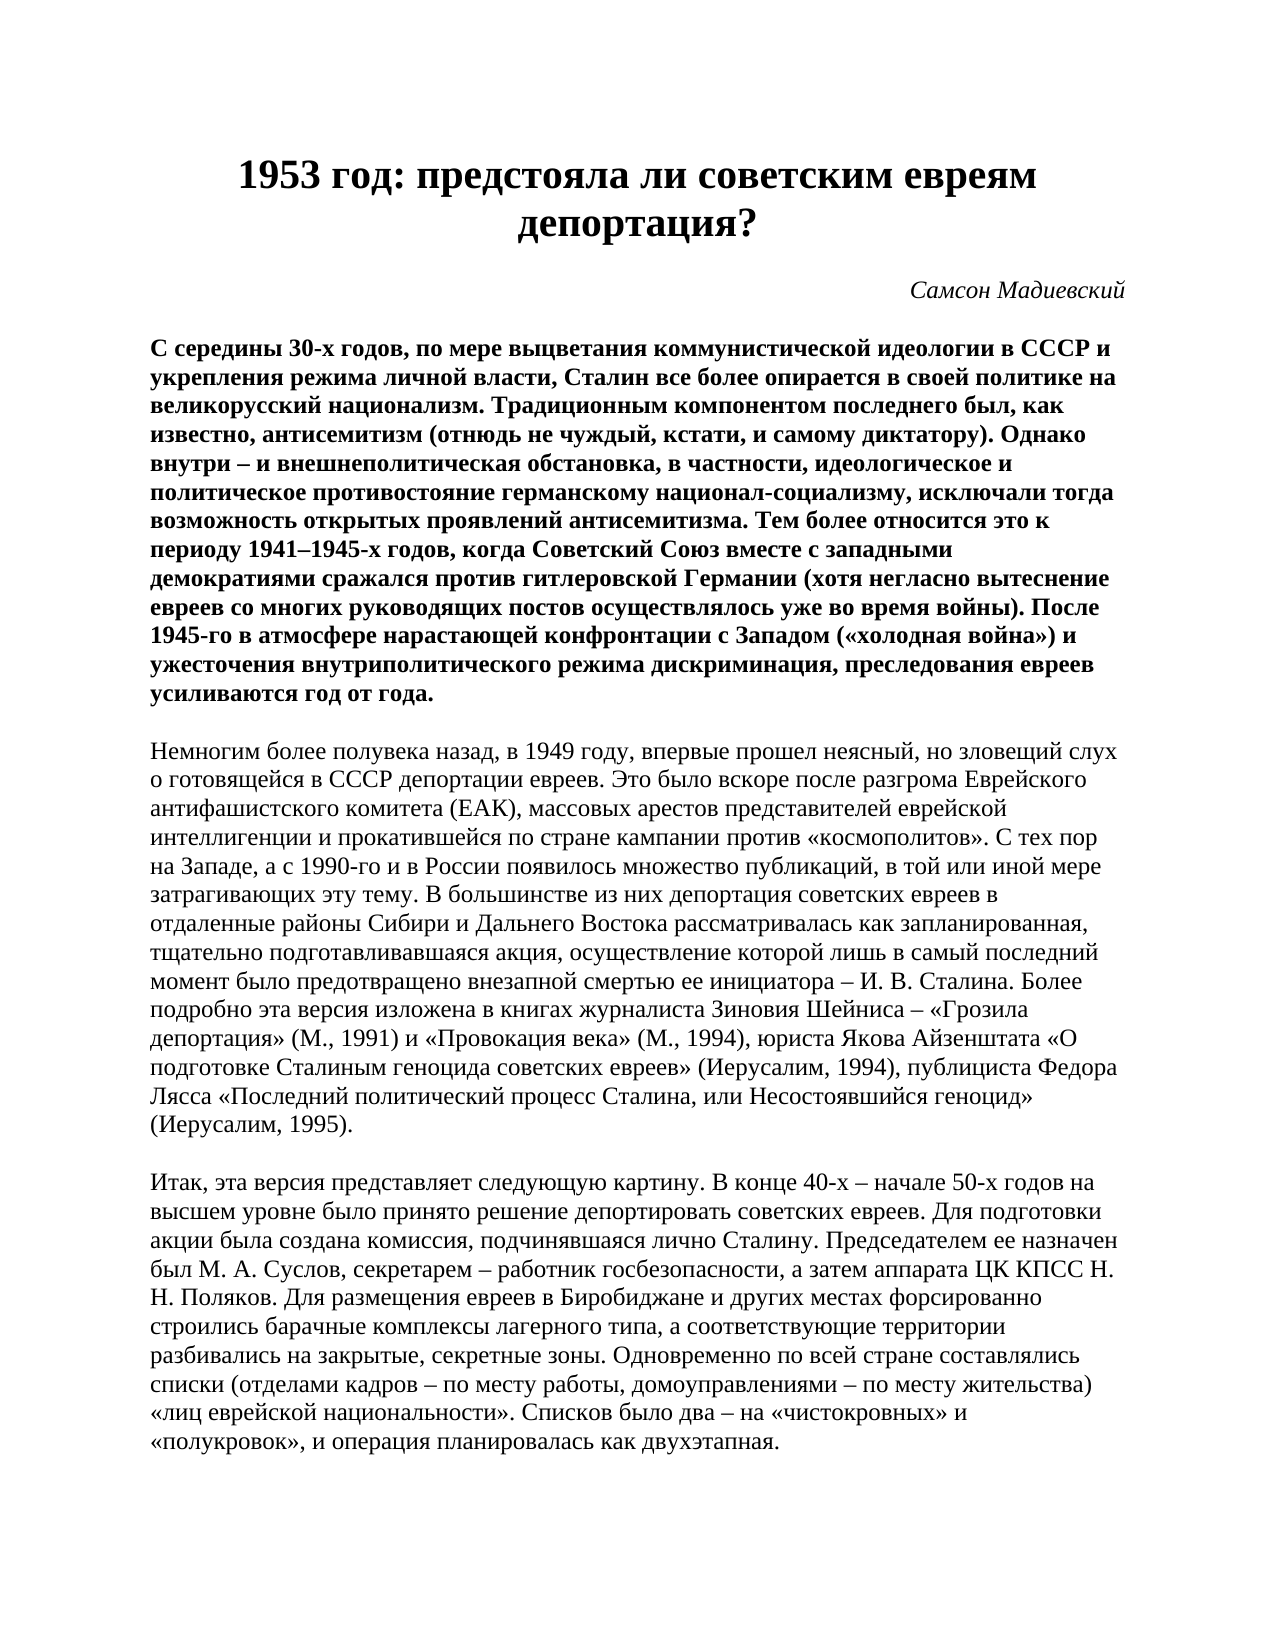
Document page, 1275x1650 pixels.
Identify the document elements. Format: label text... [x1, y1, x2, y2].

text 1953 год: предстояла ли советским евреям депортация? [150, 150, 1125, 246]
text C середины 30-х годов, по мере выцветания коммунистической идеологии в СССР и укрепления режима личной власти, Сталин все более опирается в своей политике на великорусский национализм. Традиционным компонентом последнего был, как известно, антисемитизм (отнюдь не чуждый, кстати, и самому диктатору). Однако внутри – и внешнеполитическая обстановка, в частности, идеологическое и политическое противостояние германскому национал-социализму, исключали тогда возможность открытых проявлений антисемитизма. Тем более относится это к периоду 1941–1945-х годов, когда Советский Союз вместе с западными демократиями сражался против гитлеровской Германии (хотя негласно вытеснение евреев со многих руководящих постов осуществлялось уже во время войны). После 1945-го в атмосфере нарастающей конфронтации с Западом («холодная война») и ужесточения внутриполитического режима дискриминация, преследования евреев усиливаются год от года. [150, 333, 1125, 707]
text Самсон Мадиевский [150, 275, 1125, 304]
text Итак, эта версия представляет следующую картину. В конце 40-х – начале 50-х годов на высшем уровне было принято решение депортировать советских евреев. Для подготовки акции была создана комиссия, подчинявшаяся лично Сталину. Председателем ее назначен был М. А. Суслов, секретарем – работник госбезопасности, а затем аппарата ЦК КПСС Н. Н. Поляков. Для размещения евреев в Биробиджане и других местах форсированно строились барачные комплексы лагерного типа, а соответствующие территории разбивались на закрытые, секретные зоны. Одновременно по всей стране составлялись списки (отделами кадров – по месту работы, домоуправлениями – по месту жительства) «лиц еврейской национальности». Списков было два – на «чистокровных» и «полукровок», и операция планировалась как двухэтапная. [150, 1167, 1125, 1455]
text Немногим более полувека назад, в 1949 году, впервые прошел неясный, но зловещий слух о готовящейся в СССР депортации евреев. Это было вскоре после разгрома Еврейского антифашистского комитета (ЕАК), массовых арестов представителей еврейской интеллигенции и прокатившейся по стране кампании против «космополитов». С тех пор на Западе, а с 1990-го и в России появилось множество публикаций, в той или иной мере затрагивающих эту тему. В большинстве из них депортация советских евреев в отдаленные районы Сибири и Дальнего Востока рассматривалась как запланированная, тщательно подготавливавшаяся акция, осуществление которой лишь в самый последний момент было предотвращено внезапной смертью ее инициатора – И. В. Сталина. Более подробно эта версия изложена в книгах журналиста Зиновия Шейниса – «Грозила депортация» (М., 1991) и «Провокация века» (М., 1994), юриста Якова Айзенштата «О подготовке Сталиным геноцида советских евреев» (Иерусалим, 1994), публициста Федора Лясса «Последний политический процесс Сталина, или Несостоявшийся геноцид» (Иерусалим, 1995). [150, 736, 1125, 1138]
